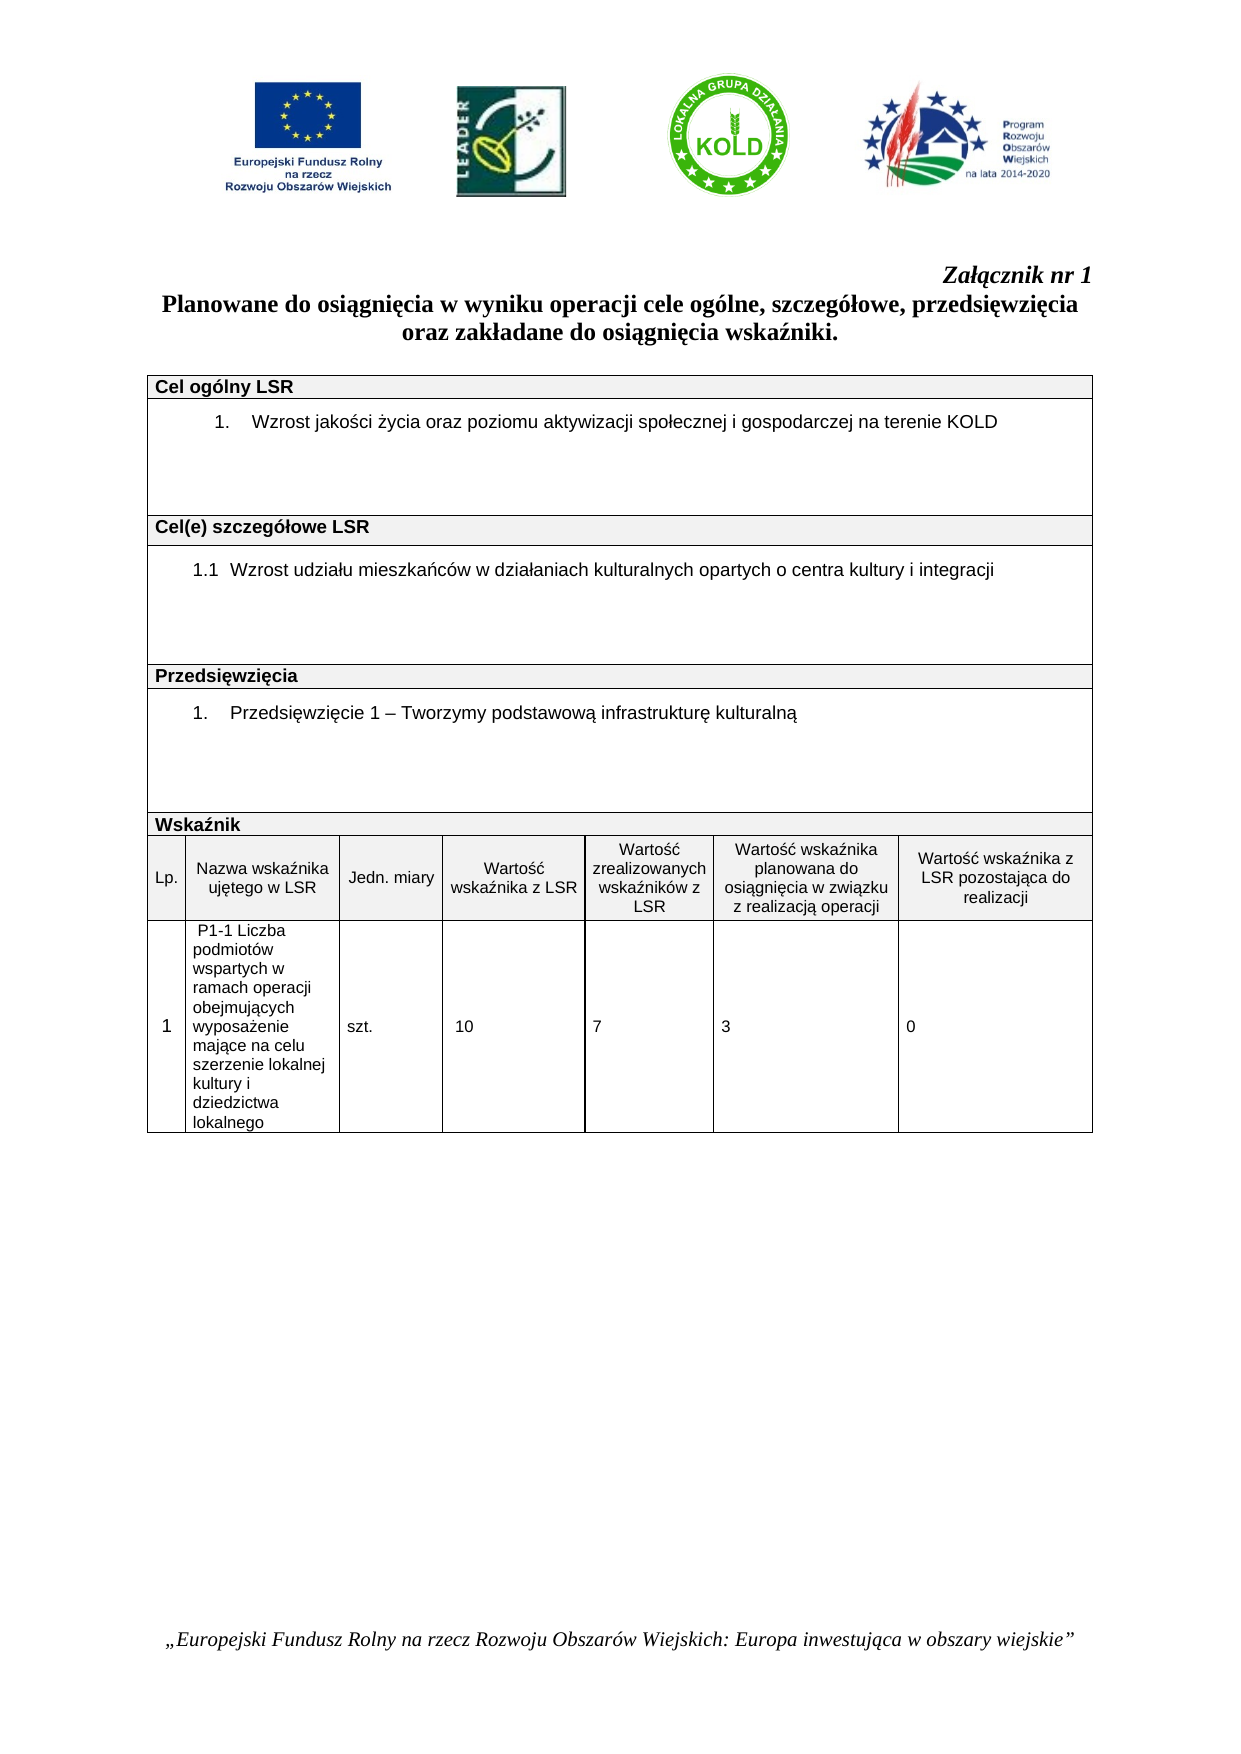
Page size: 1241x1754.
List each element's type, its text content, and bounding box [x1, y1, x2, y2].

picture [221, 75, 396, 197]
table_cell Wzrost udziału mieszkańców w działaniach kulturalnych opartych o centra kultury i integracji [148, 546, 1092, 664]
table_cell Wartość zrealizowanych wskaźników z LSR [586, 836, 713, 920]
table_cell Cel(e) szczegółowe LSR [148, 516, 1092, 545]
table_header Cel ogólny LSR [148, 376, 1092, 398]
table_cell 3 [714, 921, 898, 1132]
table_cell 1 [148, 921, 185, 1132]
table_cell 0 [899, 921, 1092, 1132]
table_cell 10 [443, 921, 584, 1132]
table_cell Wartość wskaźnika planowana do osiągnięcia w związku z realizacją operacji [714, 836, 898, 920]
table_cell Wzrost jakości życia oraz poziomu aktywizacji społecznej i gospodarczej na terenie KOLD [148, 399, 1092, 515]
table_cell Jedn. miary [340, 836, 442, 920]
table_cell Przedsięwzięcia [148, 665, 1092, 688]
table_cell Wartość wskaźnika z LSR [443, 836, 584, 920]
table_cell P1-1 Liczba podmiotów wspartych w ramach operacji obejmujących wyposażenie mające na celu szerzenie lokalnej kultury i dziedzictwa lokalnego [186, 921, 339, 1132]
text Załącznik nr 1 [148, 260, 1093, 289]
text Planowane do osiągnięcia w wyniku operacji cele ogólne, szczegółowe, przedsięwzięcia oraz zakładane do osiągnięcia wskaźniki. [148, 289, 1093, 346]
table_cell 7 [586, 921, 713, 1132]
table_cell Wartość wskaźnika z LSR pozostająca do realizacji [899, 836, 1092, 920]
table_cell Wskaźnik [148, 813, 1092, 835]
table_cell Przedsięwzięcie 1 – Tworzymy podstawową infrastrukturę kulturalną [148, 689, 1092, 812]
table_cell szt. [340, 921, 442, 1132]
table_cell Lp. [148, 836, 185, 920]
picture [667, 73, 790, 197]
picture [854, 75, 1065, 197]
picture [456, 86, 567, 197]
table_cell Nazwa wskaźnika ujętego w LSR [186, 836, 339, 920]
